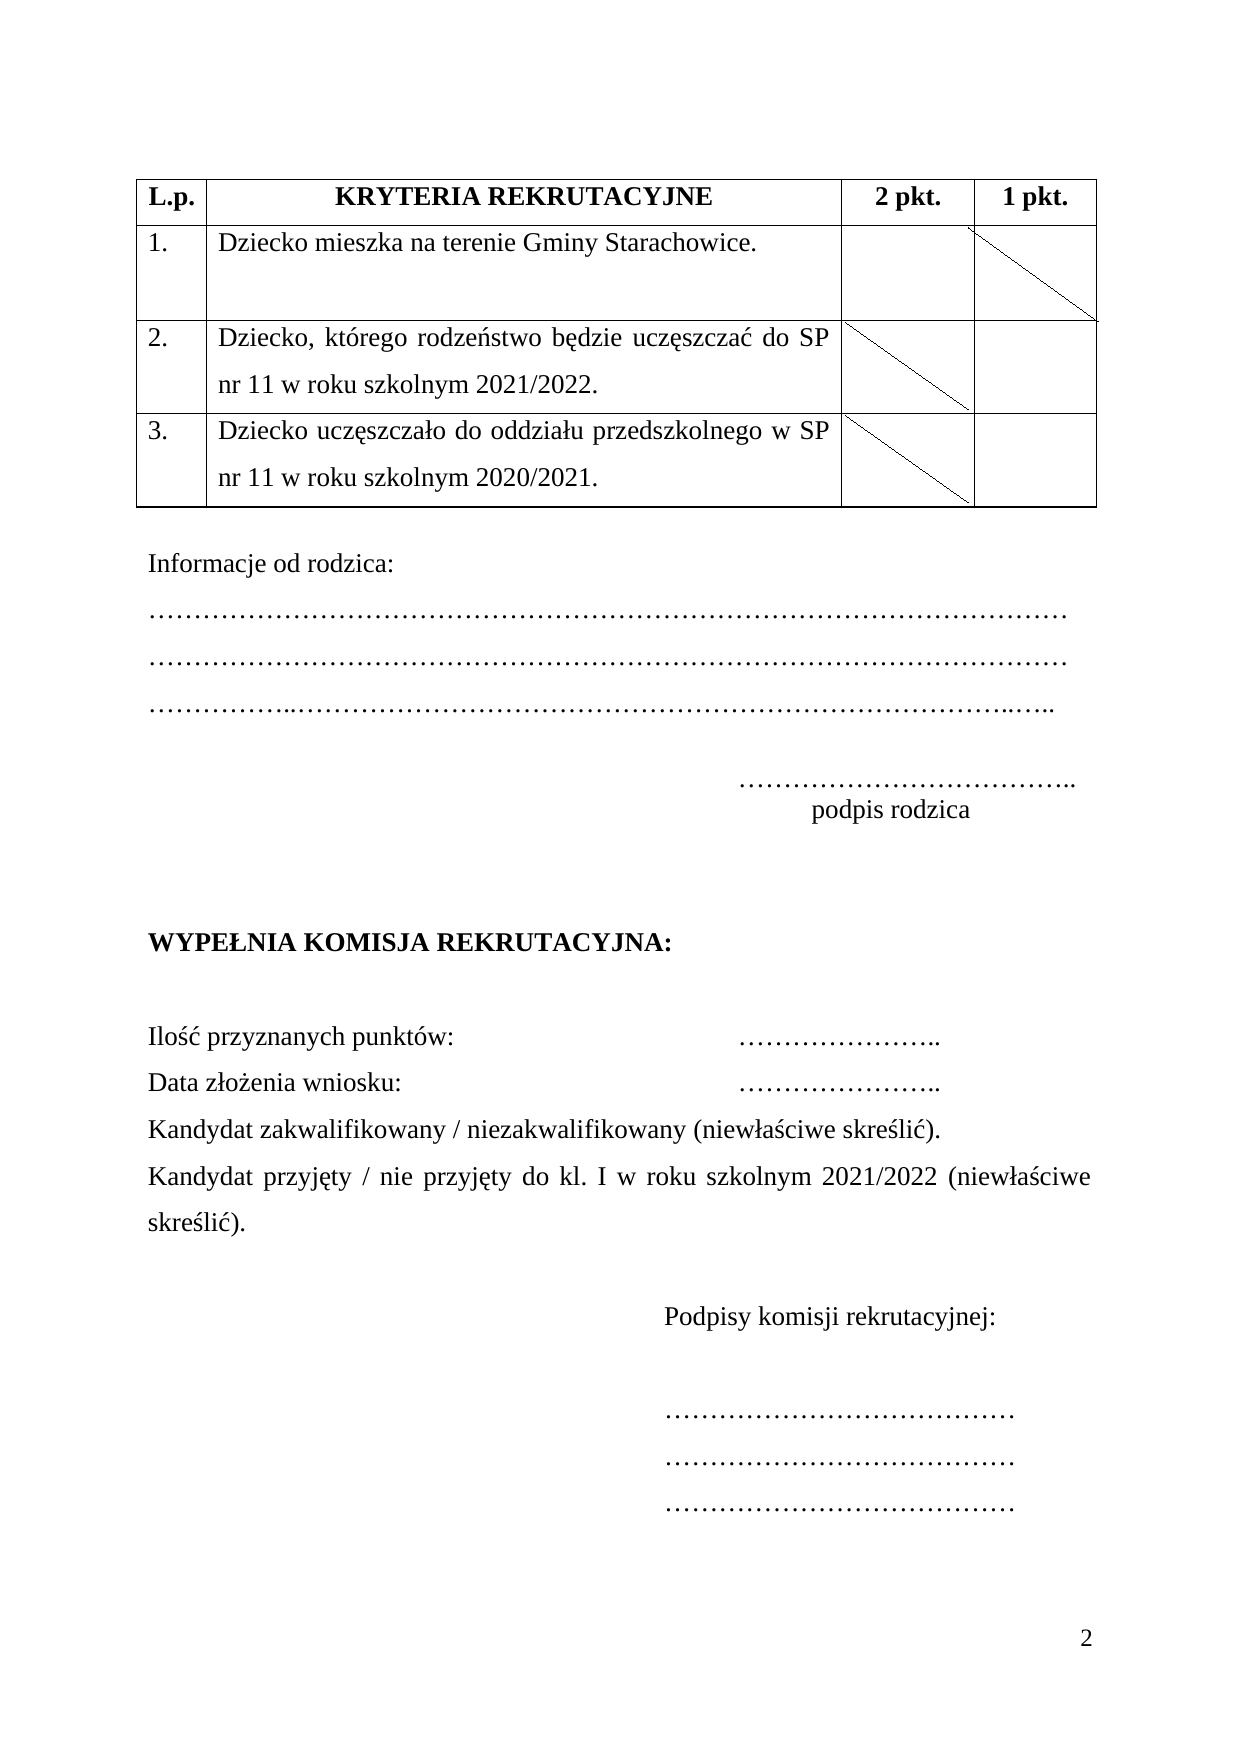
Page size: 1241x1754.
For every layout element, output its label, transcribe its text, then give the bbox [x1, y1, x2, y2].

table_cell [975, 226, 1096, 320]
table_cell [975, 414, 1096, 506]
table_cell 2. [137, 321, 206, 413]
text ……………………………….. [664, 762, 1093, 793]
table_cell [842, 414, 974, 506]
table_cell [975, 321, 1096, 413]
table_header 1 pkt. [975, 180, 1096, 225]
text ………………………………… [590, 1440, 1093, 1471]
text WYPEŁNIA KOMISJA REKRUTACYJNA: [148, 926, 1093, 957]
text Ilość przyznanych punktów: ………………….. [148, 1020, 1093, 1051]
table_cell [842, 226, 974, 320]
text Kandydat przyjęty / nie przyjęty do kl. I w roku szkolnym 2021/2022 (niewłaściwe skreślić). [148, 1160, 1093, 1237]
table_header KRYTERIA REKRUTACYJNE [207, 180, 841, 225]
table_cell [842, 321, 974, 413]
table_cell Dziecko, którego rodzeństwo będzie uczęszczać do SP nr 11 w roku szkolnym 2021/2022. [207, 321, 841, 413]
table_cell Dziecko uczęszczało do oddziału przedszkolnego w SP nr 11 w roku szkolnym 2020/2021. [207, 414, 841, 506]
text Podpisy komisji rekrutacyjnej: [590, 1300, 1093, 1331]
text Data złożenia wniosku: ………………….. [148, 1066, 1093, 1097]
table_header L.p. [137, 180, 206, 225]
text ………………………………… [590, 1486, 1093, 1517]
table_cell Dziecko mieszka na terenie Gminy Starachowice. [207, 226, 841, 320]
table_cell 3. [137, 414, 206, 506]
text podpis rodzica [148, 793, 1093, 824]
table_cell 1. [137, 226, 206, 320]
table_header 2 pkt. [842, 180, 974, 225]
text Informacje od rodzica: …………………………………………………………………………………………………………………………………………………………………………………………………..……………………………………………………………………..….. [148, 547, 1093, 718]
text ………………………………… [590, 1393, 1093, 1424]
text Kandydat zakwalifikowany / niezakwalifikowany (niewłaściwe skreślić). [148, 1113, 1093, 1144]
